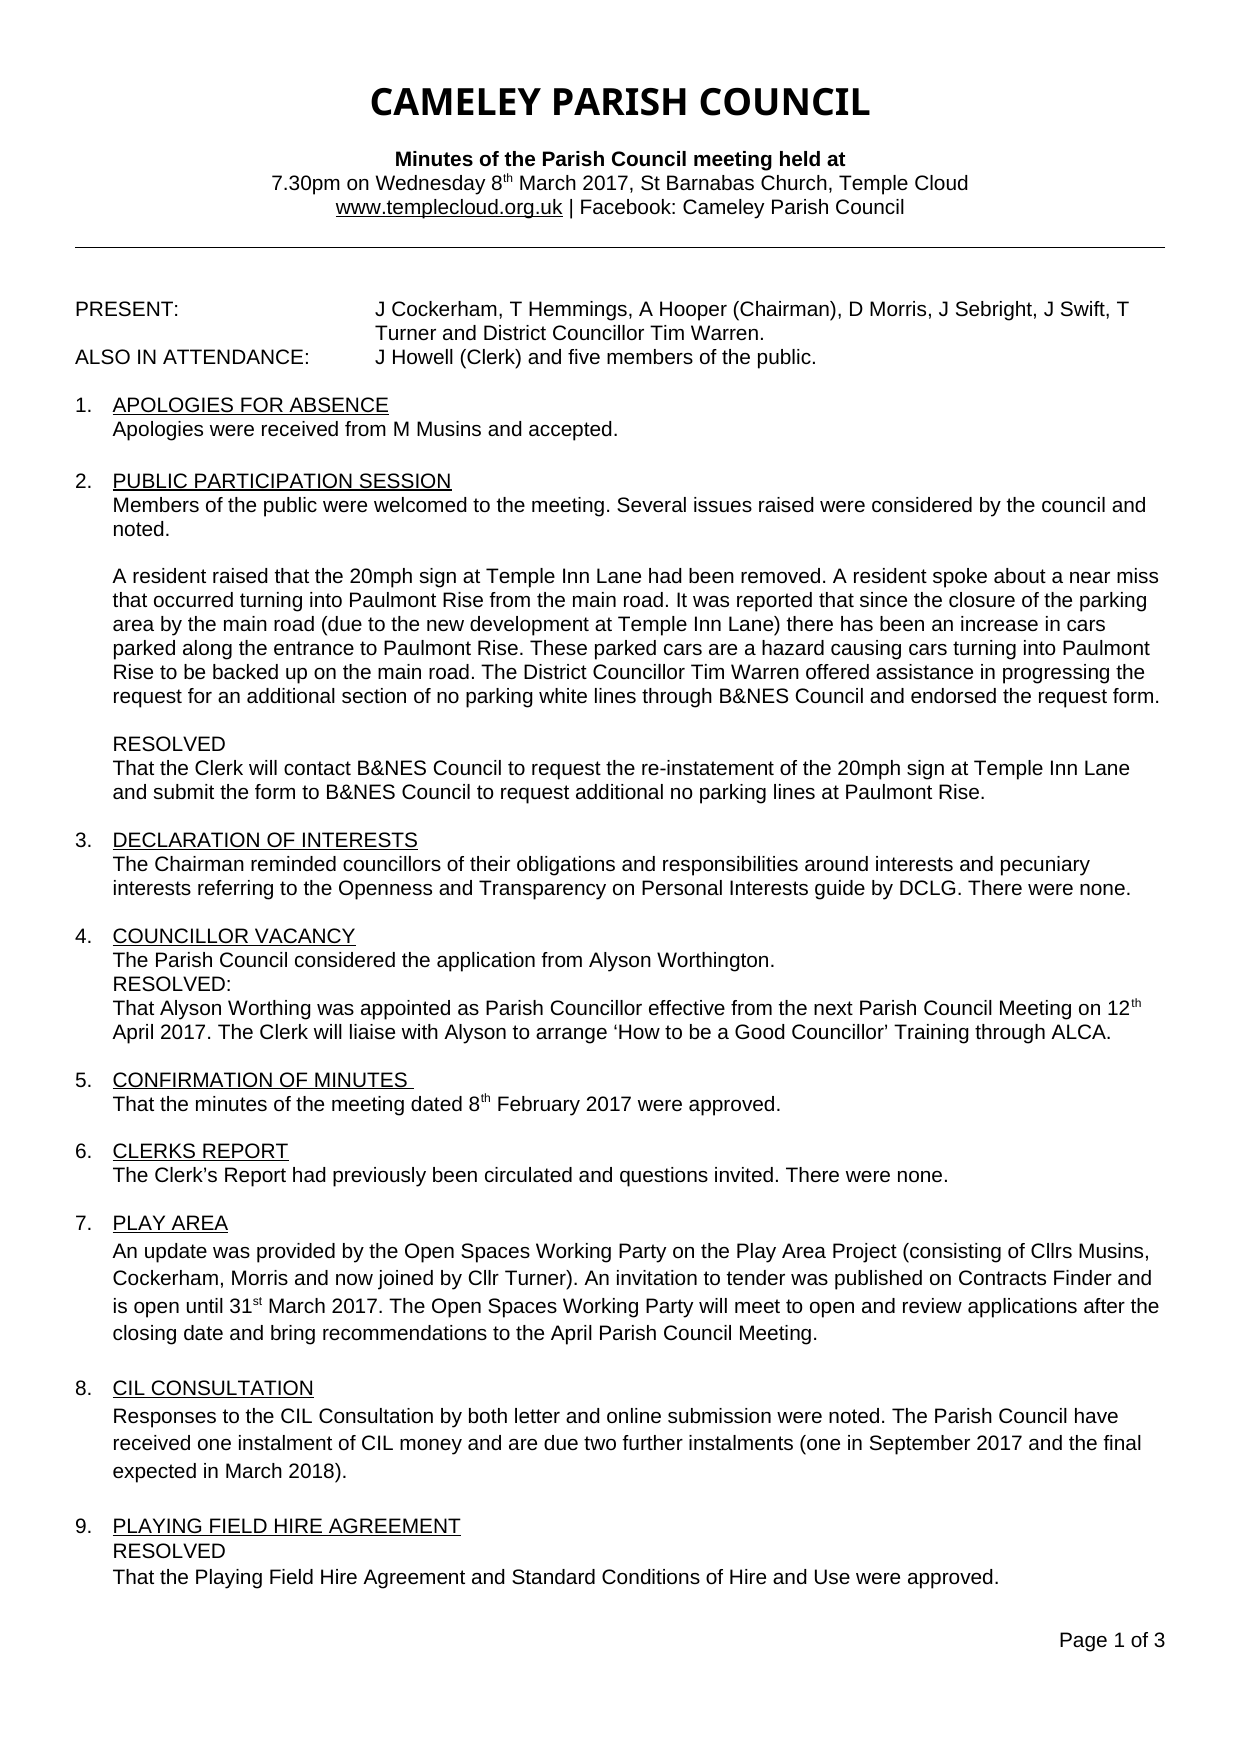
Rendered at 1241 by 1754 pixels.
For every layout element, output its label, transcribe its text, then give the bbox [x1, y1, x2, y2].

text That the minutes of the meeting dated 8th February 2017 were approved. [112, 1091, 1165, 1115]
text RESOLVED That the Playing Field Hire Agreement and Standard Conditions of Hire and Use were approved. [112, 1539, 1165, 1588]
list PUBLIC PARTICIPATION SESSION [75, 468, 1165, 492]
list COUNCILLOR VACANCY [75, 924, 1165, 948]
text The Clerk’s Report had previously been circulated and questions invited. There were none. [75, 1163, 1165, 1187]
list CIL CONSULTATION [75, 1376, 1165, 1400]
text Minutes of the Parish Council meeting held at [75, 147, 1165, 171]
text www.templecloud.org.uk | Facebook: Cameley Parish Council [75, 195, 1165, 219]
list PLAY AREA [75, 1211, 1165, 1235]
text Responses to the CIL Consultation by both letter and online submission were noted. The Parish Council have received one instalment of CIL money and are due two further instalments (one in September 2017 and the final expected in March 2018). [112, 1404, 1165, 1483]
text The Parish Council considered the application from Alyson Worthington. [75, 948, 1165, 972]
text RESOLVED: [75, 972, 1165, 996]
text A resident raised that the 20mph sign at Temple Inn Lane had been removed. A resident spoke about a near miss that occurred turning into Paulmont Rise from the main road. It was reported that since the closure of the parking area by the main road (due to the new development at Temple Inn Lane) there has been an increase in cars parked along the entrance to Paulmont Rise. These parked cars are a hazard causing cars turning into Paulmont Rise to be backed up on the main road. The District Councillor Tim Warren offered assistance in progressing the request for an additional section of no parking white lines through B&NES Council and endorsed the request form. [112, 564, 1165, 708]
list DECLARATION OF INTERESTS [75, 828, 1165, 852]
list CONFIRMATION OF MINUTES [75, 1067, 1165, 1091]
text Members of the public were welcomed to the meeting. Several issues raised were considered by the council and noted. [112, 492, 1165, 540]
text PRESENT: J Cockerham, T Hemmings, A Hooper (Chairman), D Morris, J Sebright, J Swift, T Turner and District Councillor Tim Warren. [75, 297, 1165, 345]
text RESOLVED That the Clerk will contact B&NES Council to request the re-instatement of the 20mph sign at Temple Inn Lane and submit the form to B&NES Council to request additional no parking lines at Paulmont Rise. [112, 732, 1165, 804]
text ALSO IN ATTENDANCE: J Howell (Clerk) and five members of the public. [75, 345, 1165, 369]
list APOLOGIES FOR ABSENCE [75, 393, 1165, 417]
text The Chairman reminded councillors of their obligations and responsibilities around interests and pecuniary interests referring to the Openness and Transparency on Personal Interests guide by DCLG. There were none. [112, 852, 1165, 900]
text That Alyson Worthing was appointed as Parish Councillor effective from the next Parish Council Meeting on 12th April 2017. The Clerk will liaise with Alyson to arrange ‘How to be a Good Councillor’ Training through ALCA. [112, 996, 1165, 1043]
text Apologies were received from M Musins and accepted. [75, 417, 1165, 468]
list CLERKS REPORT [75, 1139, 1165, 1163]
text CAMELEY PARISH COUNCIL [75, 75, 1165, 126]
text An update was provided by the Open Spaces Working Party on the Play Area Project (consisting of Cllrs Musins, Cockerham, Morris and now joined by Cllr Turner). An invitation to tender was published on Contracts Finder and is open until 31st March 2017. The Open Spaces Working Party will meet to open and review applications after the closing date and bring recommendations to the April Parish Council Meeting. [112, 1239, 1165, 1345]
text 7.30pm on Wednesday 8th March 2017, St Barnabas Church, Temple Cloud [75, 171, 1165, 195]
list PLAYING FIELD HIRE AGREEMENT [75, 1514, 1165, 1538]
